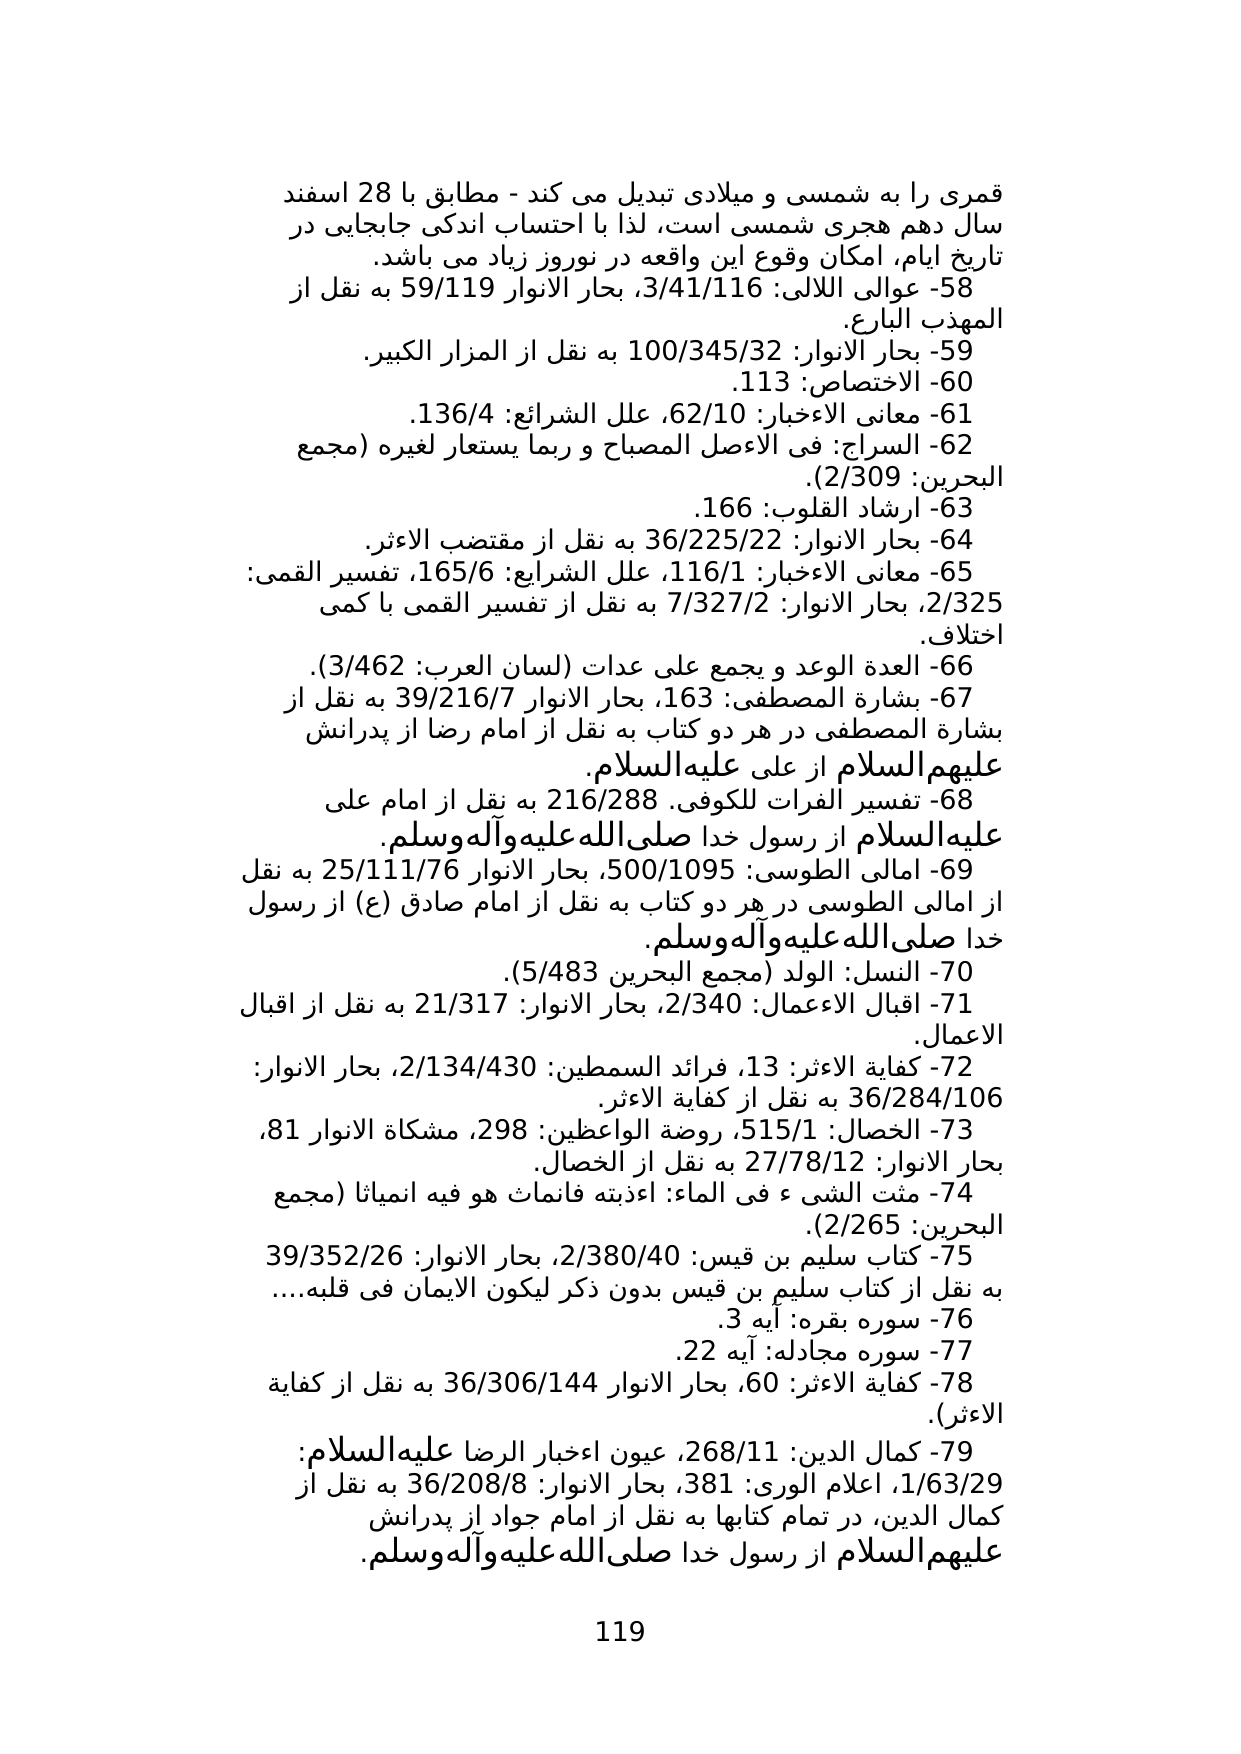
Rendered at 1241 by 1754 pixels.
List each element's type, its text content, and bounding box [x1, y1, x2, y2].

text 69- امالى الطوسى: 500/1095، بحار الانوار 25/111/76 به نقل از امالى الطوسى در هر دو كتاب به نقل از امام صادق (ع) از رسول خدا صلى‌الله‌عليه‌وآله‌وسلم. [236, 854, 1004, 957]
text 74- مثت الشى ء فى الماء: اءذبته فانماث هو فیه انمیاثا (مجمع البحرین: 2/265). [236, 1177, 1004, 1241]
text 68- تفسیر الفرات للكوفى. 216/288 به نقل از امام على عليه‌السلام از رسول خدا صلى‌الله‌عليه‌وآله‌وسلم. [236, 784, 1004, 854]
text 59- بحار الانوار: 100/345/32 به نقل از المزار الكبیر. [236, 335, 1004, 367]
text 73- الخصال: 515/1، روضة الواعظین: 298، مشكاة الانوار 81، بحار الانوار: 27/78/12 به نقل از الخصال. [236, 1114, 1004, 1177]
text 64- بحار الانوار: 36/225/22 به نقل از مقتضب الاءثر. [236, 524, 1004, 556]
text 61- معانى الاءخبار: 62/10، علل الشرائع: 136/4. [236, 398, 1004, 430]
text 62- السراج: فى الاءصل المصباح و ربما یستعار لغیره (مجمع البحرین: 2/309). [236, 430, 1004, 493]
text 70- النسل: الولد (مجمع البحرین 5/483). [236, 957, 1004, 988]
text 77- سوره مجادله: آیه 22. [236, 1335, 1004, 1367]
text 67- بشارة المصطفى: 163، بحار الانوار 39/216/7 به نقل از بشارة المصطفى در هر دو كتاب به نقل از امام رضا از پدرانش عليهم‌السلام از على عليه‌السلام. [236, 682, 1004, 784]
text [236, 177, 1004, 272]
text 65- معانى الاءخبار: 116/1، علل الشرایع: 165/6، تفسیر القمى: 2/325، بحار الانوار: 7/327/2 به نقل از تفسیر القمى با كمى اختلاف. [236, 556, 1004, 651]
text 66- العدة الوعد و یجمع على عدات (لسان العرب: 3/462). [236, 651, 1004, 682]
text 76- سوره بقره: آیه 3. [236, 1304, 1004, 1335]
text 75- كتاب سلیم بن قیس: 2/380/40، بحار الانوار: 39/352/26 به نقل از كتاب سلیم بن قیس بدون ذكر لیكون الایمان فى قلبه.... [236, 1241, 1004, 1304]
text 79- كمال الدین: 268/11، عیون اءخبار الرضا عليه‌السلام: 1/63/29، اعلام الورى: 381، بحار الانوار: 36/208/8 به نقل از كمال الدین، در تمام كتابها به نقل از امام جواد از پدرانش عليهم‌السلام از رسول خدا صلى‌الله‌عليه‌وآله‌وسلم. [236, 1430, 1004, 1571]
text 58- عوالى اللالى: 3/41/116، بحار الانوار 59/119 به نقل از المهذب البارع. [236, 272, 1004, 335]
text 63- ارشاد القلوب: 166. [236, 493, 1004, 524]
text 78- كفایة الاءثر: 60، بحار الانوار 36/306/144 به نقل از كفایة الاءثر). [236, 1367, 1004, 1430]
text 71- اقبال الاءعمال: 2/340، بحار الانوار: 21/317 به نقل از اقبال الاعمال. [236, 988, 1004, 1051]
text 60- الاختصاص: 113. [236, 367, 1004, 398]
text 72- كفایة الاءثر: 13، فرائد السمطین: 2/134/430، بحار الانوار: 36/284/106 به نقل از كفایة الاءثر. [236, 1051, 1004, 1114]
